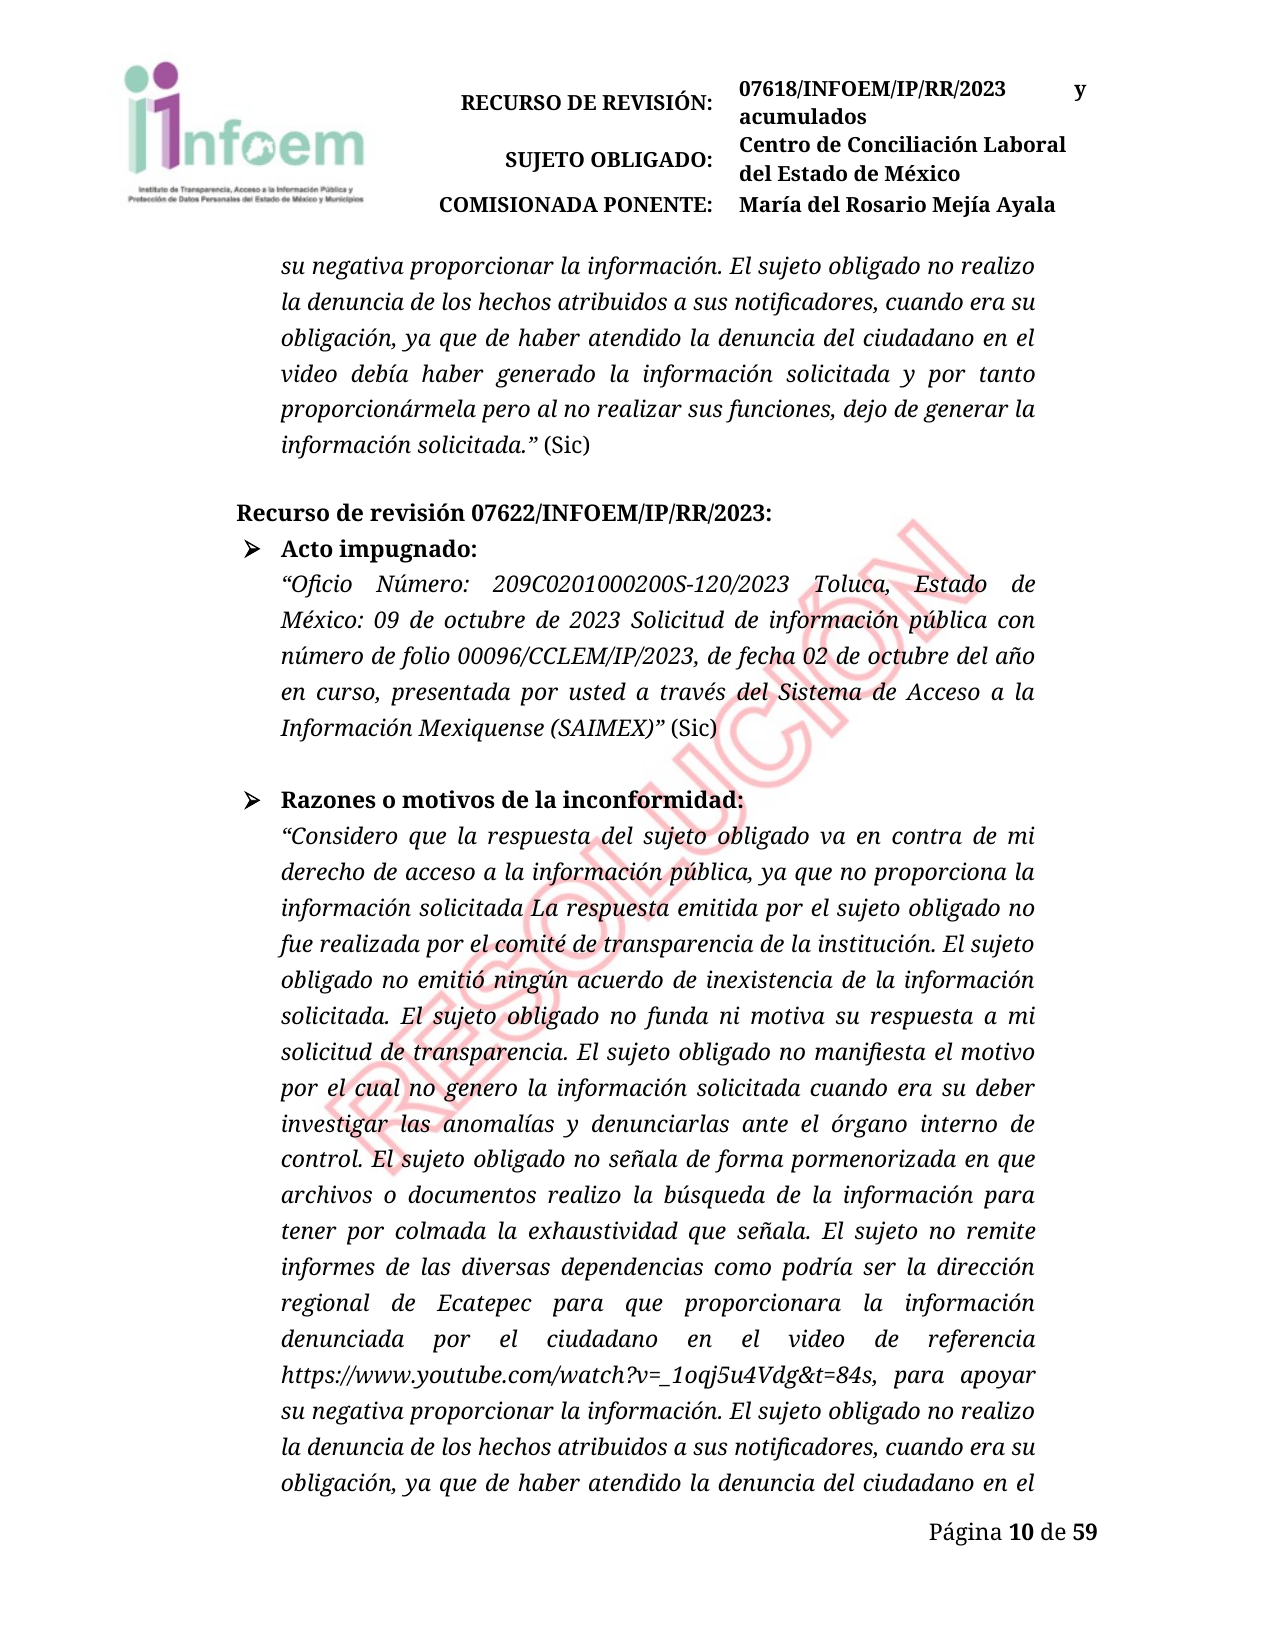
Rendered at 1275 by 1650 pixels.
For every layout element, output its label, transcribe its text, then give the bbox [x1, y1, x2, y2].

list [281, 250, 1039, 461]
picture [6, 3, 1269, 1647]
list “Oficio Número: 209C0201000200S-120/2023 Toluca, Estado de México: 09 de octubre de 2023 Solicitud de información pública con número de folio 00096/CCLEM/IP/2023, de fecha 02 de octubre del año en curso, presentada por usted a través del Sistema de Acceso a la Información Mexiquense (SAIMEX)” (Sic) [281, 568, 1039, 743]
list Recurso de revisión 07622/INFOEM/IP/RR/2023: [236, 497, 1039, 528]
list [281, 820, 1039, 1498]
list Razones o motivos de la inconformidad: [243, 784, 1039, 815]
list Acto impugnado: [243, 532, 1039, 564]
